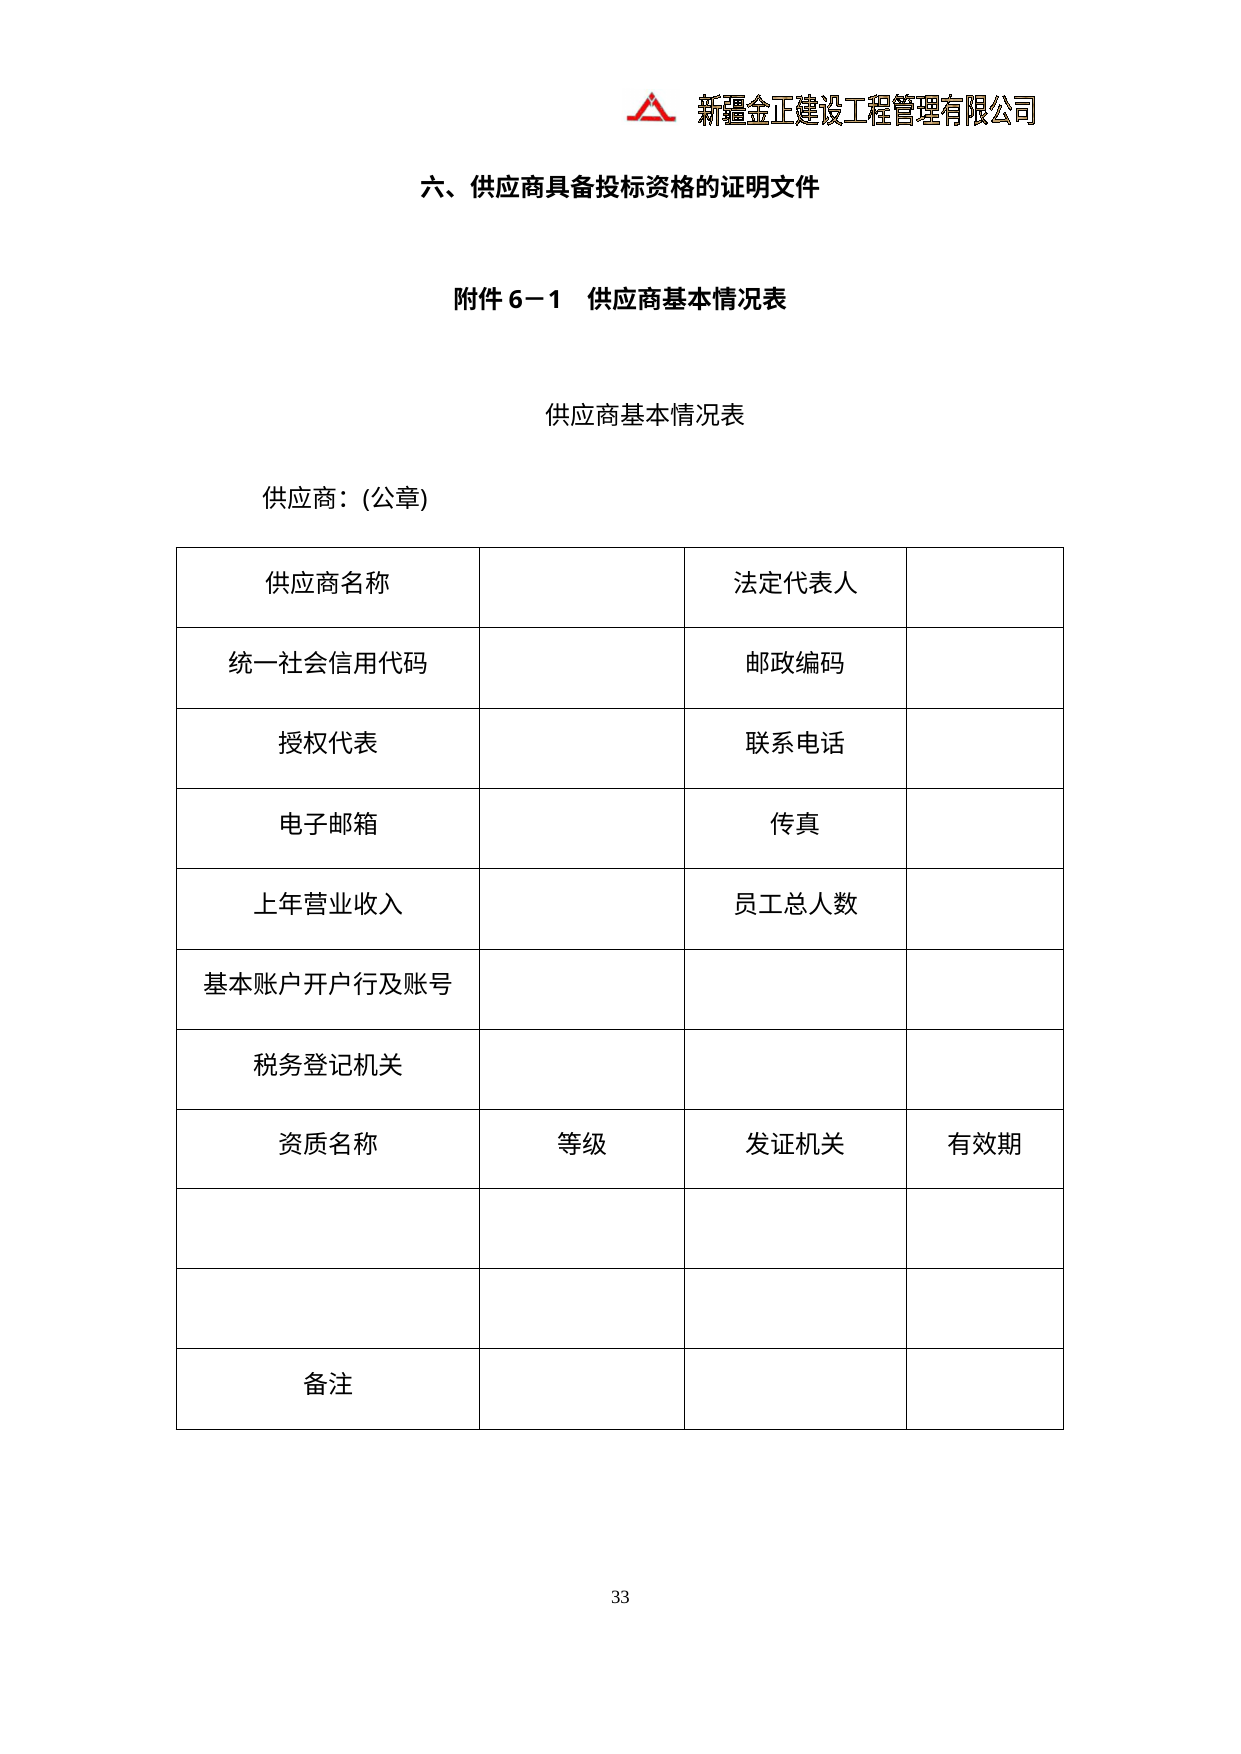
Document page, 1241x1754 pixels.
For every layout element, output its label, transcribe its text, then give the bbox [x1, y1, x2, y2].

picture [892, 95, 903, 102]
picture [1015, 97, 1034, 124]
table_cell [685, 1269, 906, 1348]
table_cell [907, 1189, 1063, 1268]
picture [795, 114, 817, 124]
table_cell [907, 628, 1063, 708]
table_cell [685, 1189, 906, 1268]
table_cell [480, 869, 684, 948]
picture [976, 96, 985, 110]
picture [828, 112, 841, 125]
picture [981, 112, 986, 123]
picture [748, 105, 768, 124]
table_cell [480, 709, 684, 788]
table_cell 上年营业收入 [177, 869, 479, 948]
picture [699, 104, 710, 125]
picture [622, 89, 680, 125]
picture [845, 99, 866, 122]
table_cell 发证机关 [685, 1110, 906, 1188]
table_cell 邮政编码 [685, 628, 906, 708]
picture [942, 96, 962, 102]
table_cell 备注 [177, 1349, 479, 1429]
table_cell [480, 1349, 684, 1429]
text 供应商：(公章) [187, 464, 1053, 529]
picture [924, 96, 939, 124]
table_cell [907, 1030, 1063, 1109]
table_cell [480, 1189, 684, 1268]
table_cell 联系电话 [685, 709, 906, 788]
picture [820, 105, 828, 123]
table_cell [907, 950, 1063, 1029]
table_header [480, 548, 684, 627]
picture [734, 100, 743, 107]
picture [748, 94, 769, 107]
table_cell 有效期 [907, 1110, 1063, 1188]
table_cell [685, 1349, 906, 1429]
table_cell [480, 1269, 684, 1348]
table_cell 电子邮箱 [177, 789, 479, 868]
picture [772, 97, 793, 123]
table_cell [177, 1269, 479, 1348]
picture [992, 106, 1011, 124]
table_cell [907, 709, 1063, 788]
table_cell [480, 950, 684, 1029]
picture [803, 95, 817, 120]
table_cell [907, 1269, 1063, 1348]
picture [733, 113, 743, 120]
picture [1017, 109, 1027, 121]
table_cell 等级 [480, 1110, 684, 1188]
table_header 供应商名称 [177, 548, 479, 627]
picture [875, 108, 890, 124]
picture [897, 108, 912, 125]
table_cell 员工总人数 [685, 869, 906, 948]
table_header [907, 548, 1063, 627]
picture [941, 103, 959, 125]
table_cell [907, 789, 1063, 868]
table_cell [480, 1030, 684, 1109]
picture [797, 96, 803, 112]
text 六、供应商具备投标资格的证明文件 [187, 153, 1053, 218]
text 附件6－1 供应商基本情况表 [187, 265, 1053, 330]
picture [991, 96, 998, 110]
table_cell [177, 1189, 479, 1268]
picture [723, 104, 731, 111]
table_cell [685, 950, 906, 1029]
table_cell 授权代表 [177, 709, 479, 788]
picture [1004, 97, 1012, 109]
table_cell 统一社会信用代码 [177, 628, 479, 708]
picture [967, 95, 974, 125]
table_cell 基本账户开户行及账号 [177, 950, 479, 1029]
table_cell 资质名称 [177, 1110, 479, 1188]
table_header 法定代表人 [685, 548, 906, 627]
picture [831, 96, 841, 106]
table_cell 税务登记机关 [177, 1030, 479, 1109]
text 供应商基本情况表 [187, 381, 1053, 446]
table_cell [685, 1030, 906, 1109]
picture [712, 95, 721, 125]
table_cell 传真 [685, 789, 906, 868]
table_cell [907, 1349, 1063, 1429]
table_cell [480, 789, 684, 868]
picture [869, 95, 878, 125]
table_cell [480, 628, 684, 708]
picture [895, 104, 913, 109]
table_cell [907, 869, 1063, 948]
picture [879, 96, 889, 106]
